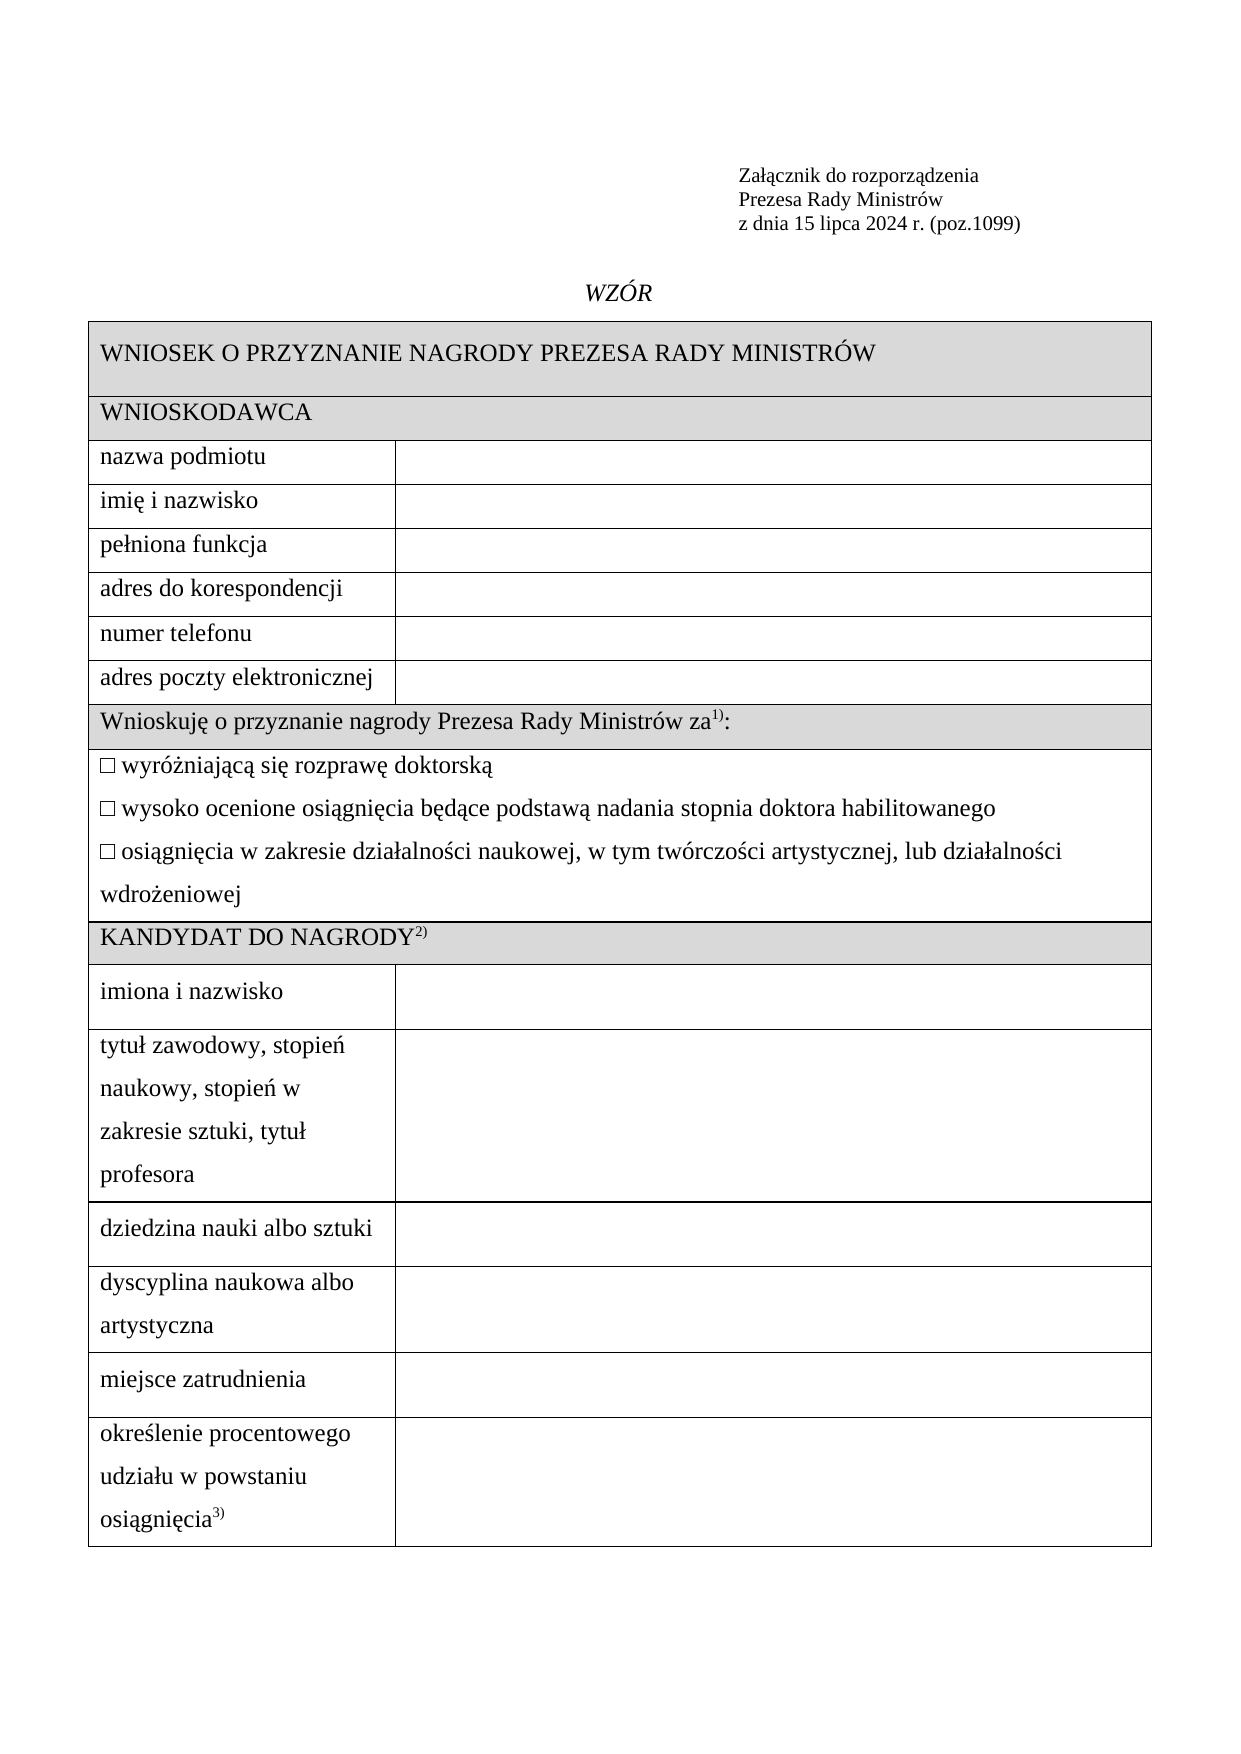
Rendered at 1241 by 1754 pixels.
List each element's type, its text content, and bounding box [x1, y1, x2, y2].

text WZÓR [148, 278, 1091, 307]
table_cell adres poczty elektronicznej [89, 661, 395, 704]
table_cell [396, 617, 1151, 660]
table_cell [396, 529, 1151, 572]
table_cell [396, 661, 1151, 704]
table_cell □ wyróżniającą się rozprawę doktorską □ wysoko ocenione osiągnięcia będące podstawą nadania stopnia doktora habilitowanego □ osiągnięcia w zakresie działalności naukowej, w tym twórczości artystycznej, lub działalności wdrożeniowej [89, 750, 1151, 921]
table_header WNIOSEK O PRZYZNANIE NAGRODY PREZESA RADY MINISTRÓW [89, 322, 1151, 396]
table_cell miejsce zatrudnienia [89, 1353, 395, 1417]
text z dnia 15 lipca 2024 r. (poz.1099) [738, 211, 1091, 235]
text Załącznik do rozporządzenia [738, 162, 1091, 187]
table_cell [396, 1203, 1151, 1266]
table_cell [396, 1267, 1151, 1352]
table_cell określenie procentowego udziału w powstaniu osiągnięcia3) [89, 1418, 395, 1546]
table_cell nazwa podmiotu [89, 441, 395, 484]
table_cell [396, 1353, 1151, 1417]
table_cell tytuł zawodowy, stopień naukowy, stopień w zakresie sztuki, tytuł profesora [89, 1030, 395, 1201]
table_cell [396, 573, 1151, 616]
table_cell KANDYDAT DO NAGRODY2) [89, 923, 1151, 964]
table_cell dyscyplina naukowa albo artystyczna [89, 1267, 395, 1352]
table_cell [396, 1418, 1151, 1546]
table_cell numer telefonu [89, 617, 395, 660]
table_cell pełniona funkcja [89, 529, 395, 572]
table_cell WNIOSKODAWCA [89, 397, 1151, 440]
table_cell imiona i nazwisko [89, 965, 395, 1029]
table_cell [396, 965, 1151, 1029]
table_cell [396, 441, 1151, 484]
text Prezesa Rady Ministrów [738, 187, 1091, 211]
table_cell adres do korespondencji [89, 573, 395, 616]
table_cell dziedzina nauki albo sztuki [89, 1203, 395, 1266]
table_cell imię i nazwisko [89, 485, 395, 528]
table_cell [396, 1030, 1151, 1201]
table_cell Wnioskuję o przyznanie nagrody Prezesa Rady Ministrów za1): [89, 705, 1151, 749]
table_cell [396, 485, 1151, 528]
